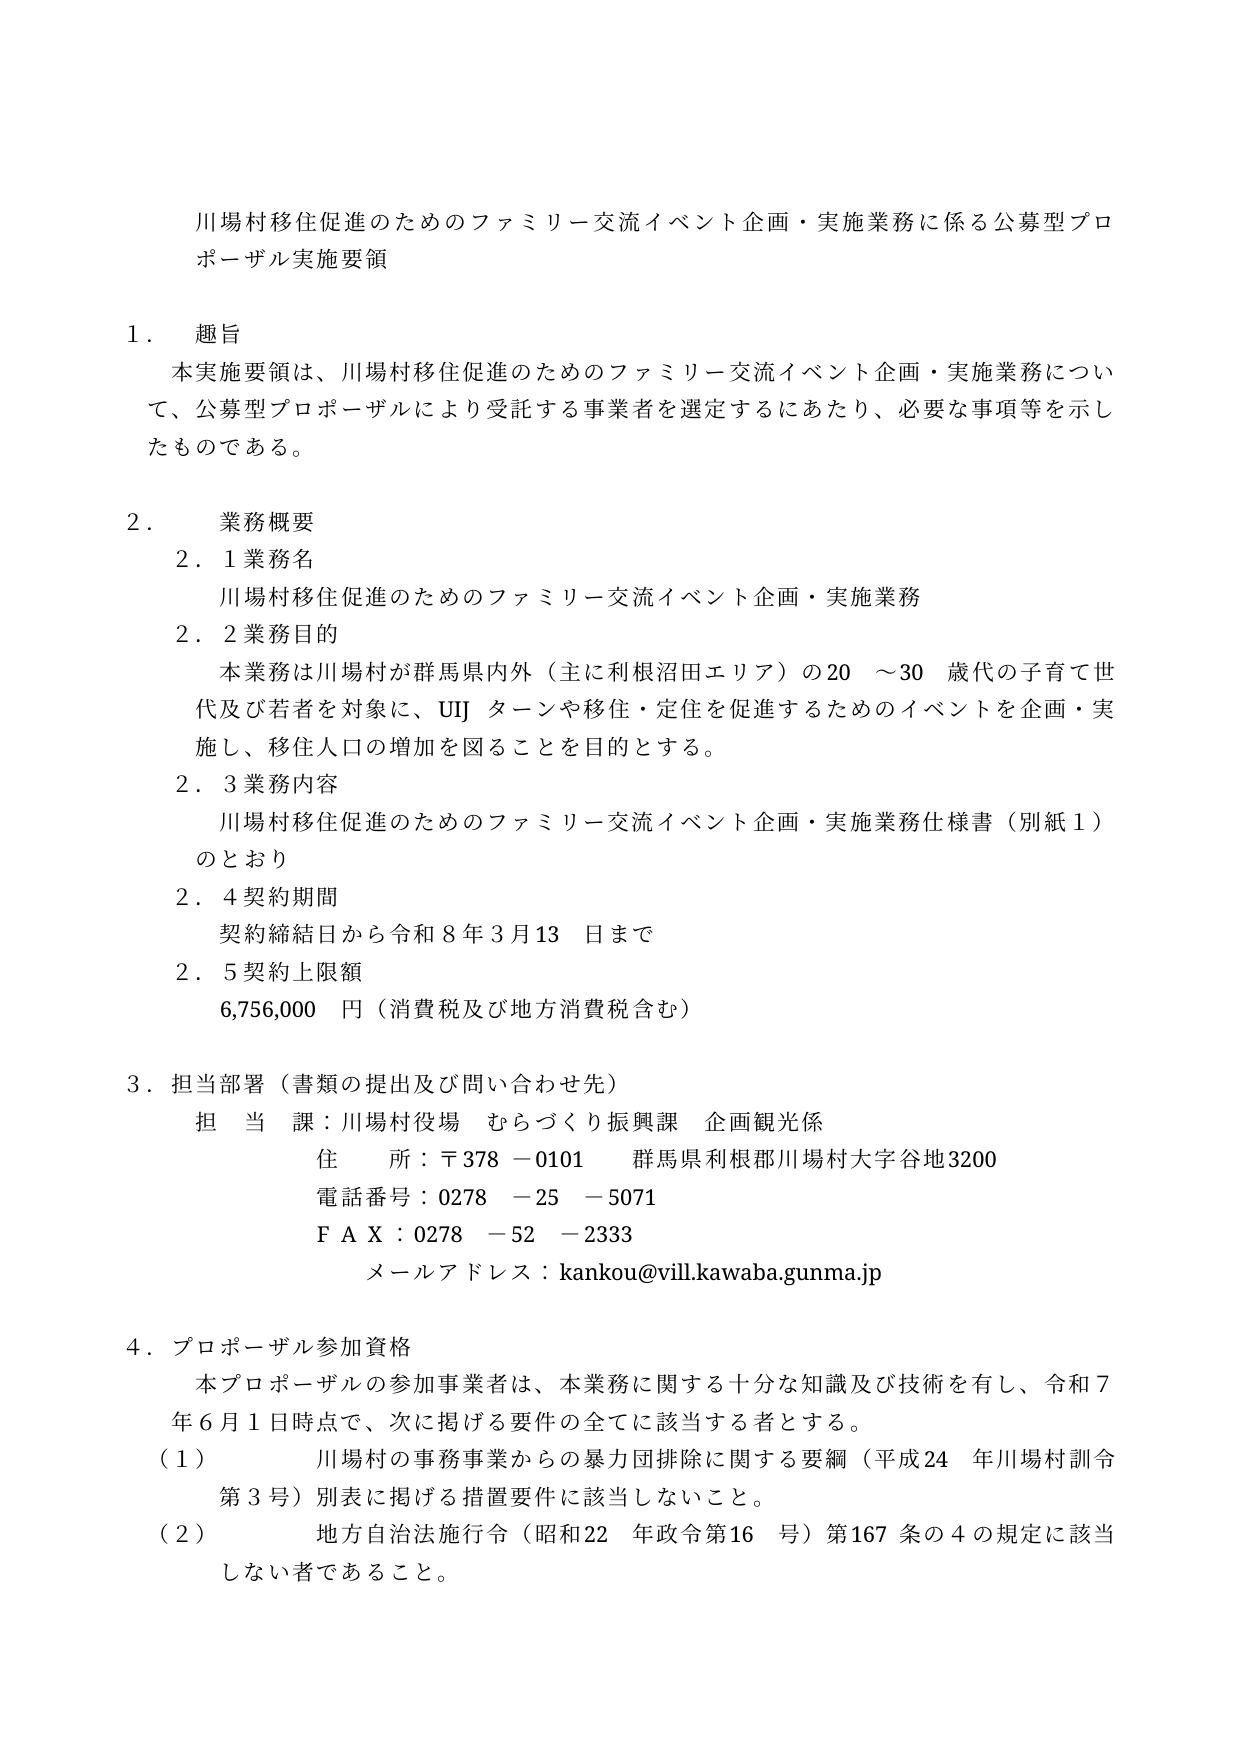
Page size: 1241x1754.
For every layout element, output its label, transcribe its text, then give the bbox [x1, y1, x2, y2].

text 川場村移住促進のためのファミリー交流イベント企画・実施業務に係る公募型プロポーザル実施要領 [186, 202, 1118, 277]
list 本業務は川場村が群馬県内外（主に利根沼田エリア）の20～30歳代の子育て世代及び若者を対象に、UIJターンや移住・定住を促進するためのイベントを企画・実施し、移住人口の増加を図ることを目的とする。 [186, 652, 1118, 764]
list ２.３業務内容 [122, 764, 1118, 802]
list 住 所：〒378－0101 群馬県利根郡川場村大字谷地3200 [186, 1139, 1118, 1177]
text ４．プロポーザル参加資格 [122, 1327, 1118, 1364]
list ２.５契約上限額 [122, 952, 1118, 989]
list 契約締結日から令和８年３月13日まで [186, 914, 1118, 952]
list 川場村移住促進のためのファミリー交流イベント企画・実施業務仕様書（別紙１）のとおり [186, 802, 1118, 877]
list 趣旨 [122, 314, 1118, 352]
list 本実施要領は、川場村移住促進のためのファミリー交流イベント企画・実施業務について、公募型プロポーザルにより受託する事業者を選定するにあたり、必要な事項等を示したものである。 [144, 352, 1118, 464]
list 電話番号：0278－25－5071 [186, 1177, 1118, 1214]
list 業務概要 [122, 502, 1118, 539]
list ３．担当部署（書類の提出及び問い合わせ先） [122, 1064, 1118, 1102]
list 担 当 課：川場村役場 むらづくり振興課 企画観光係 [186, 1102, 1118, 1139]
list 6,756,000 円（消費税及び地方消費税含む） [186, 989, 1118, 1027]
list 地方自治法施行令（昭和22年政令第16号）第167条の４の規定に該当しない者であること。 [144, 1514, 1118, 1589]
list ２.４契約期間 [122, 877, 1118, 914]
list ２.１業務名 [166, 539, 1118, 577]
text メールアドレス：kankou@vill.kawaba.gunma.jp [122, 1252, 1118, 1289]
list 川場村移住促進のためのファミリー交流イベント企画・実施業務 [186, 577, 1118, 614]
list 川場村の事務事業からの暴力団排除に関する要綱（平成24年川場村訓令第３号）別表に掲げる措置要件に該当しないこと。 [144, 1439, 1118, 1514]
list 本プロポーザルの参加事業者は、本業務に関する十分な知識及び技術を有し、令和７年６月１日時点で、次に掲げる要件の全てに該当する者とする。 [166, 1364, 1118, 1439]
list F A X ：0278－52－2333 [186, 1214, 1118, 1252]
list ２.２業務目的 [166, 614, 1118, 652]
